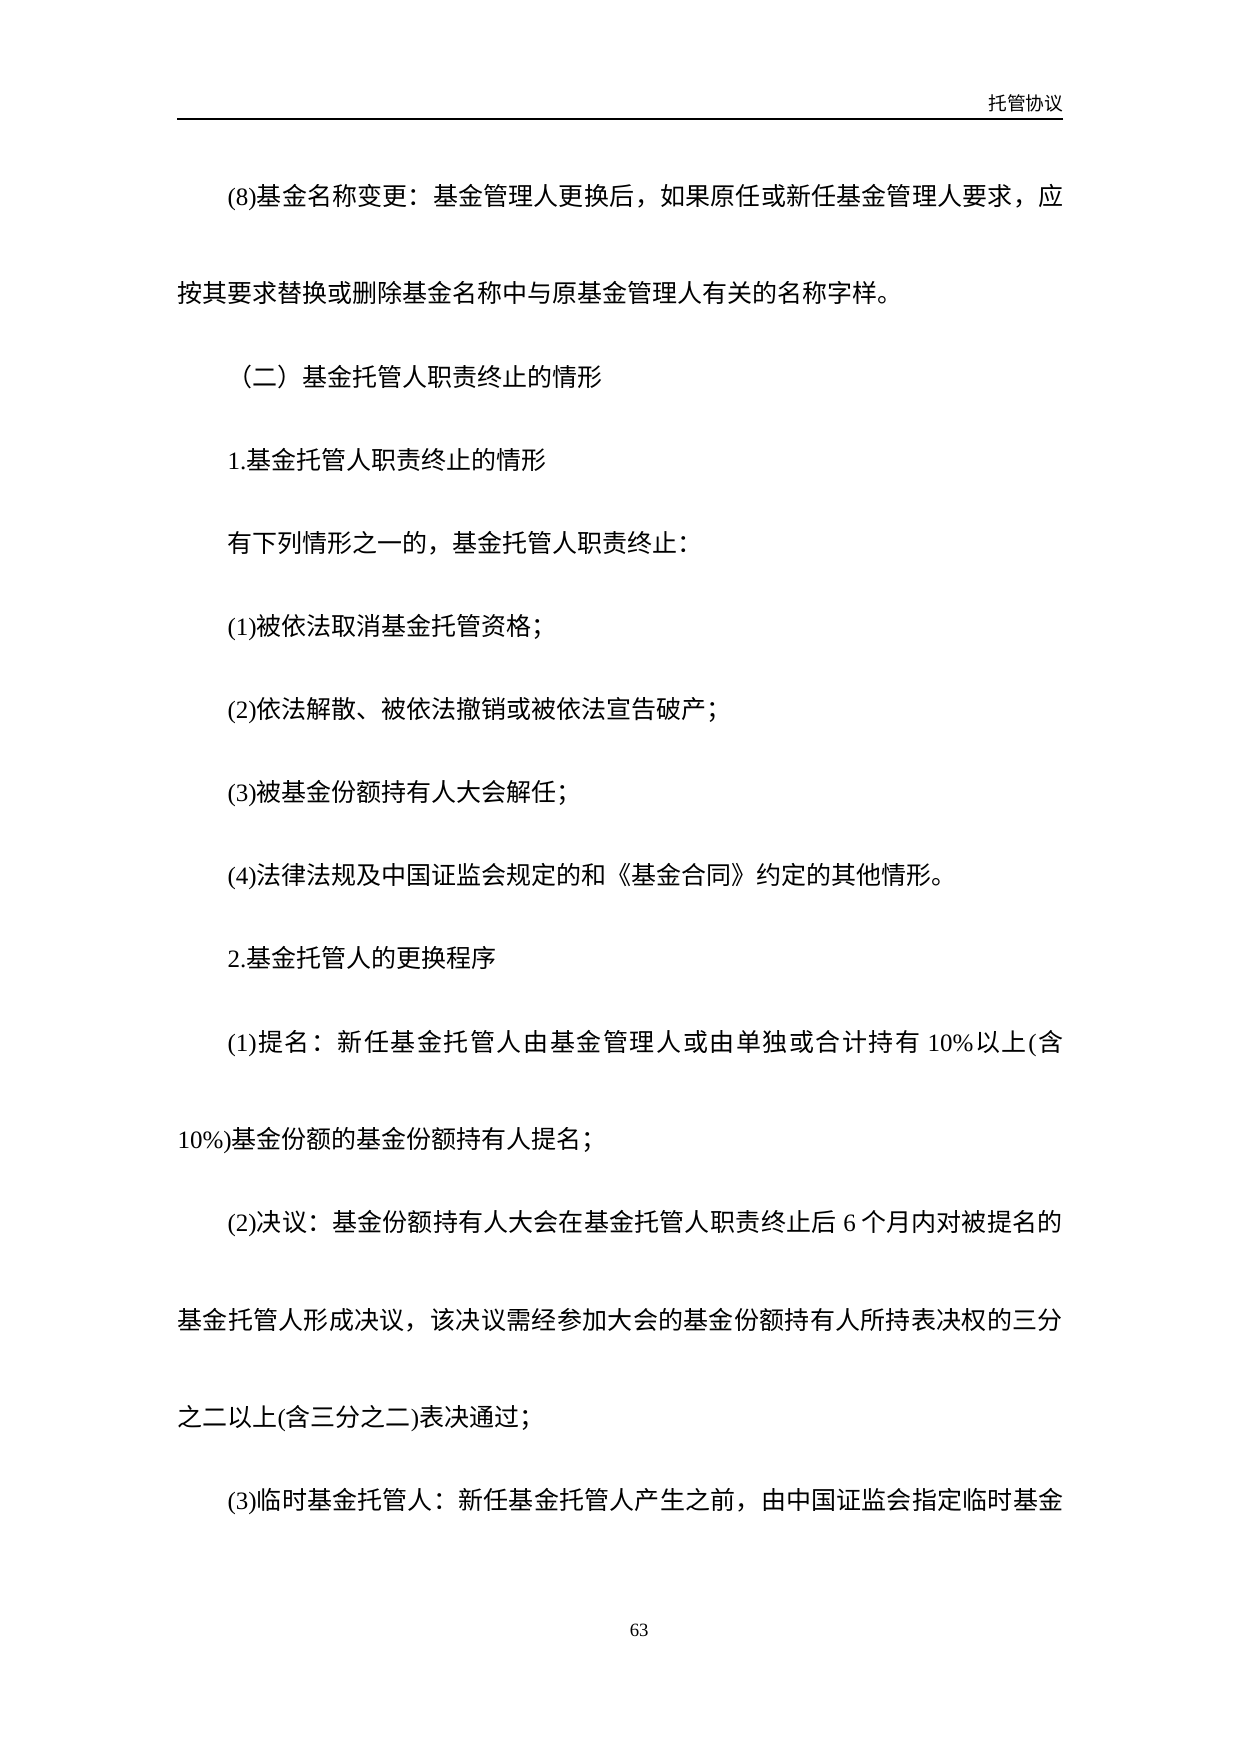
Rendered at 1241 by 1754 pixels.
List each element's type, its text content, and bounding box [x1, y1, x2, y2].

text 有下列情形之一的，基金托管人职责终止： [177, 509, 1063, 574]
text (1)被依法取消基金托管资格； [177, 592, 1063, 657]
text (8)基金名称变更：基金管理人更换后，如果原任或新任基金管理人要求，应按其要求替换或删除基金名称中与原基金管理人有关的名称字样。 [177, 162, 1063, 324]
text (3)被基金份额持有人大会解任； [177, 758, 1063, 823]
text 1.基金托管人职责终止的情形 [177, 426, 1063, 491]
text 2.基金托管人的更换程序 [177, 924, 1063, 989]
text （二）基金托管人职责终止的情形 [177, 343, 1063, 408]
text (4)法律法规及中国证监会规定的和《基金合同》约定的其他情形。 [177, 841, 1063, 906]
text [177, 1466, 1063, 1531]
text (2)依法解散、被依法撤销或被依法宣告破产； [177, 675, 1063, 740]
text (2)决议：基金份额持有人大会在基金托管人职责终止后6个月内对被提名的基金托管人形成决议，该决议需经参加大会的基金份额持有人所持表决权的三分之二以上(含三分之二)表决通过； [177, 1188, 1063, 1448]
text (1)提名：新任基金托管人由基金管理人或由单独或合计持有10%以上(含10%)基金份额的基金份额持有人提名； [177, 1008, 1063, 1170]
